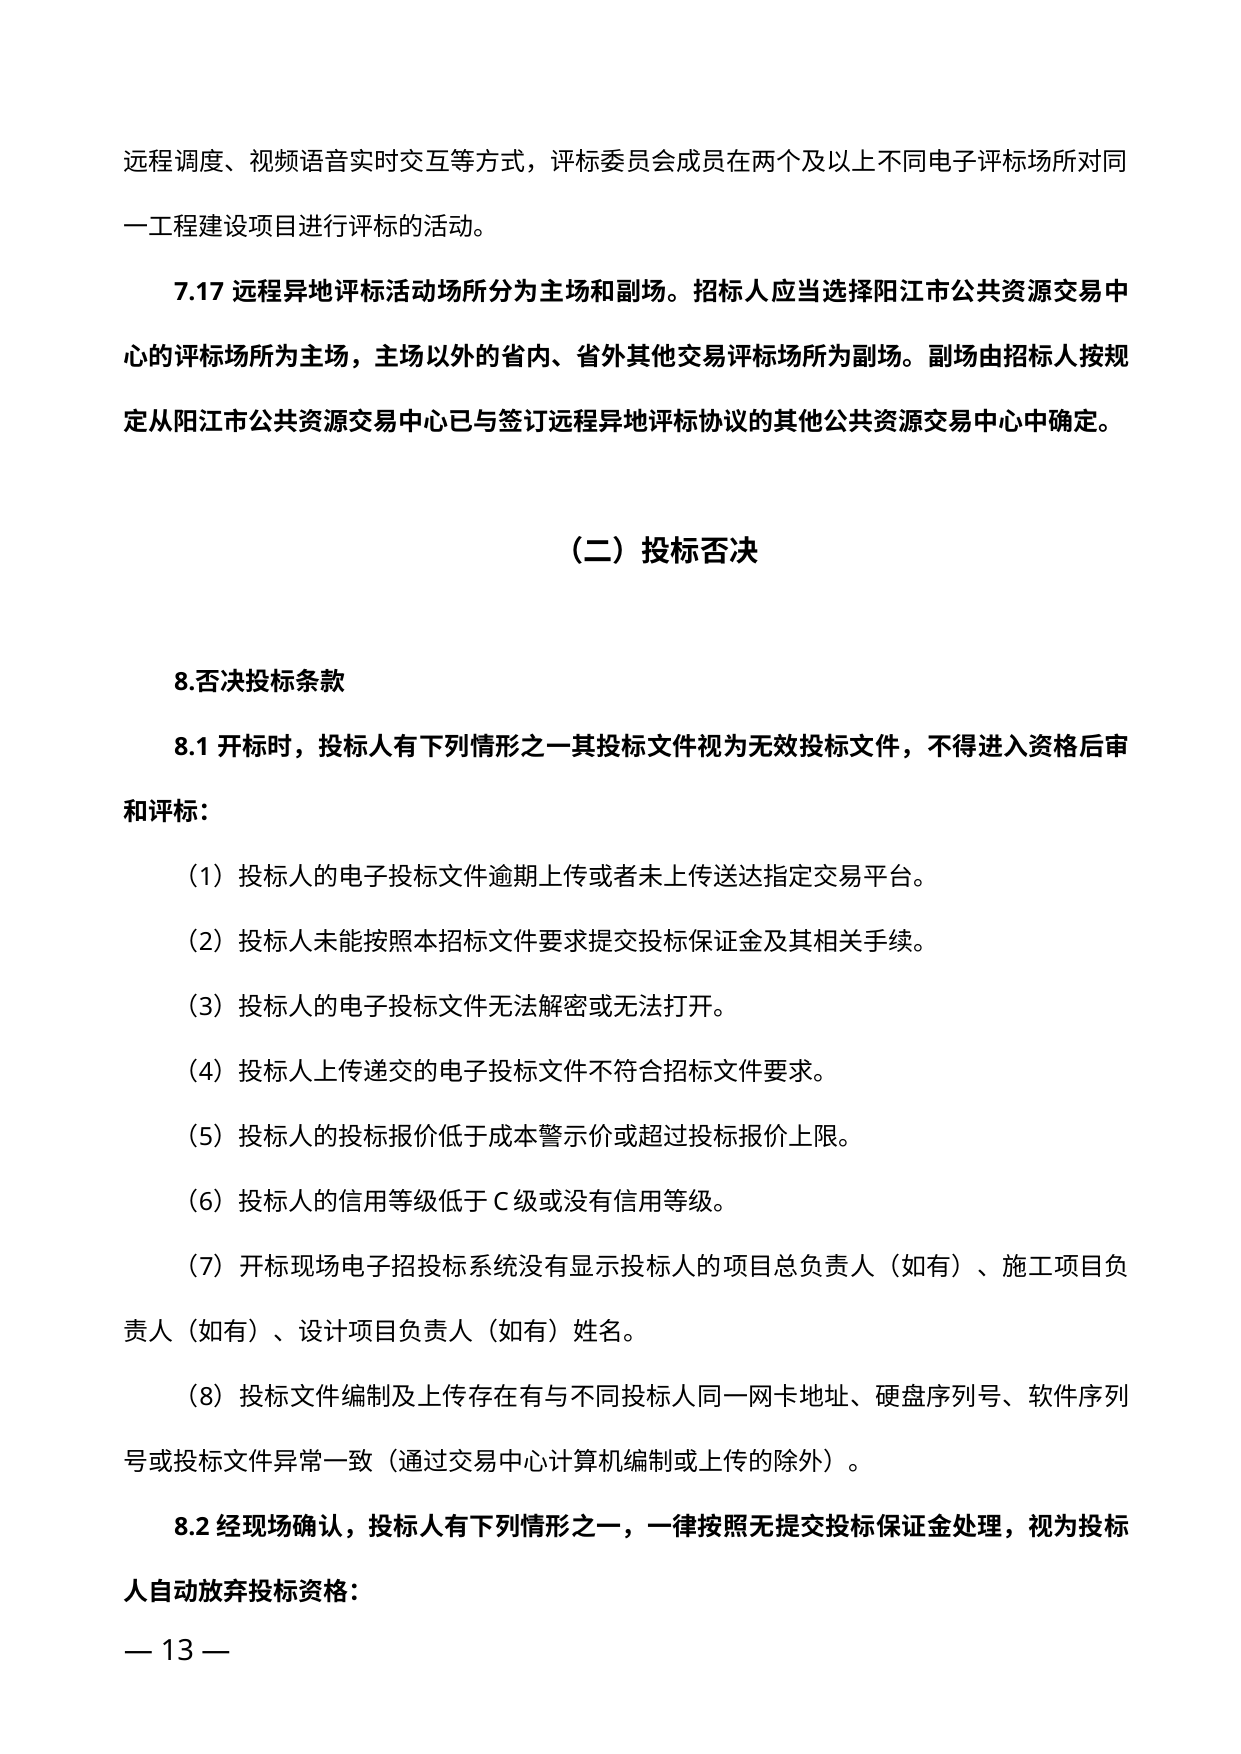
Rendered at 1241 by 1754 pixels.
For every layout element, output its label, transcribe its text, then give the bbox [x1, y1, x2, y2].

text （4）投标人上传递交的电子投标文件不符合招标文件要求。 [124, 1037, 1130, 1102]
text （8）投标文件编制及上传存在有与不同投标人同一网卡地址、硬盘序列号、软件序列号或投标文件异常一致（通过交易中心计算机编制或上传的除外）。 [124, 1362, 1130, 1492]
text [124, 127, 1130, 257]
text 8.1 开标时，投标人有下列情形之一其投标文件视为无效投标文件，不得进入资格后审和评标： [124, 712, 1130, 842]
text （7）开标现场电子招投标系统没有显示投标人的项目总负责人（如有）、施工项目负责人（如有）、设计项目负责人（如有）姓名。 [124, 1232, 1130, 1362]
text 8.否决投标条款 [124, 647, 1130, 712]
text （6）投标人的信用等级低于C级或没有信用等级。 [124, 1167, 1130, 1232]
text （二）投标否决 [124, 517, 1130, 582]
text 7.17 远程异地评标活动场所分为主场和副场。招标人应当选择阳江市公共资源交易中心的评标场所为主场，主场以外的省内、省外其他交易评标场所为副场。副场由招标人按规定从阳江市公共资源交易中心已与签订远程异地评标协议的其他公共资源交易中心中确定。 [124, 257, 1130, 452]
text （1）投标人的电子投标文件逾期上传或者未上传送达指定交易平台。 [124, 842, 1130, 907]
text （3）投标人的电子投标文件无法解密或无法打开。 [124, 972, 1130, 1037]
text （5）投标人的投标报价低于成本警示价或超过投标报价上限。 [124, 1102, 1130, 1167]
text 8.2 经现场确认，投标人有下列情形之一，一律按照无提交投标保证金处理，视为投标人自动放弃投标资格： [124, 1492, 1130, 1622]
text （2）投标人未能按照本招标文件要求提交投标保证金及其相关手续。 [124, 907, 1130, 972]
